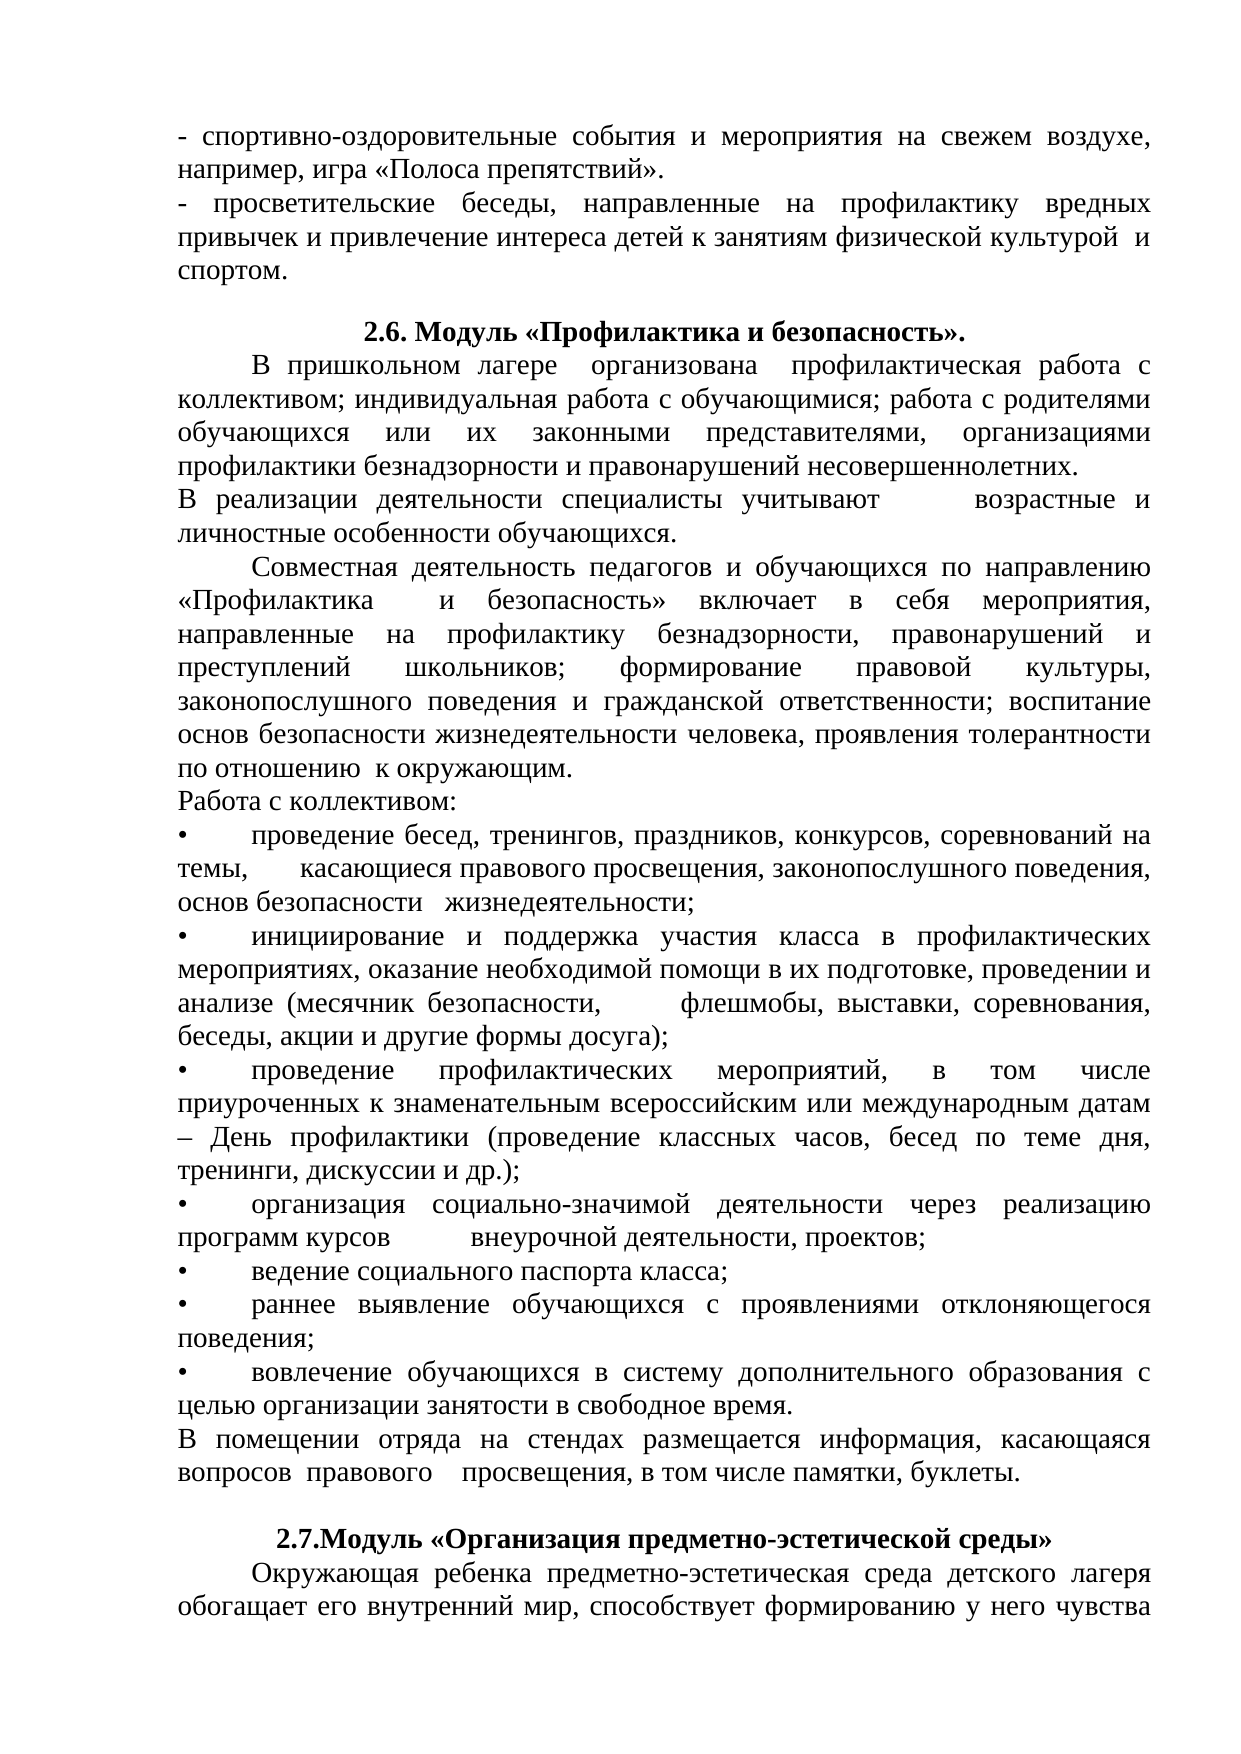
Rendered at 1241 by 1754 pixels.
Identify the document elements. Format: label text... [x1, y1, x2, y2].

text Совместная деятельность педагогов и обучающихся по направлению «Профилактика и безопасность» включает в себя мероприятия, направленные на профилактику безнадзорности, правонарушений и преступлений школьников; формирование правовой культуры, законопослушного поведения и гражданской ответственности; воспитание основ безопасности жизнедеятельности человека, проявления толерантности по отношению к окружающим. [177, 549, 1152, 783]
text В пришкольном лагере организована профилактическая работа с коллективом; индивидуальная работа с обучающимися; работа с родителями обучающихся или их законными представителями, организациями профилактики безнадзорности и правонарушений несовершеннолетних. [177, 347, 1152, 482]
text • вовлечение обучающихся в систему дополнительного образования с целью организации занятости в свободное время. [177, 1354, 1152, 1421]
text 2.7.Модуль «Организация предметно-эстетической среды» [177, 1521, 1152, 1555]
text - спортивно-оздоровительные события и мероприятия на свежем воздухе, например, игра «Полоса препятствий». [177, 118, 1152, 185]
text - просветительские беседы, направленные на профилактику вредных привычек и привлечение интереса детей к занятиям физической культурой и спортом. [177, 185, 1152, 286]
text Работа с коллективом: [177, 783, 1152, 817]
text • ведение социального паспорта класса; [177, 1253, 1152, 1287]
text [177, 1555, 1152, 1622]
text 2.6. Модуль «Профилактика и безопасность». [177, 314, 1152, 347]
text • проведение бесед, тренингов, праздников, конкурсов, соревнований на темы, касающиеся правового просвещения, законопослушного поведения, основ безопасности жизнедеятельности; [177, 817, 1152, 918]
text • организация социально-значимой деятельности через реализацию программ курсов внеурочной деятельности, проектов; [177, 1186, 1152, 1253]
text • раннее выявление обучающихся с проявлениями отклоняющегося поведения; [177, 1287, 1152, 1354]
text В помещении отряда на стендах размещается информация, касающаяся вопросов правового просвещения, в том числе памятки, буклеты. [177, 1421, 1152, 1488]
text • инициирование и поддержка участия класса в профилактических мероприятиях, оказание необходимой помощи в их подготовке, проведении и анализе (месячник безопасности, флешмобы, выставки, соревнования, беседы, акции и другие формы досуга); [177, 918, 1152, 1052]
text В реализации деятельности специалисты учитывают возрастные и личностные особенности обучающихся. [177, 482, 1152, 549]
text • проведение профилактических мероприятий, в том числе приуроченных к знаменательным всероссийским или международным датам – День профилактики (проведение классных часов, бесед по теме дня, тренинги, дискуссии и др.); [177, 1052, 1152, 1186]
